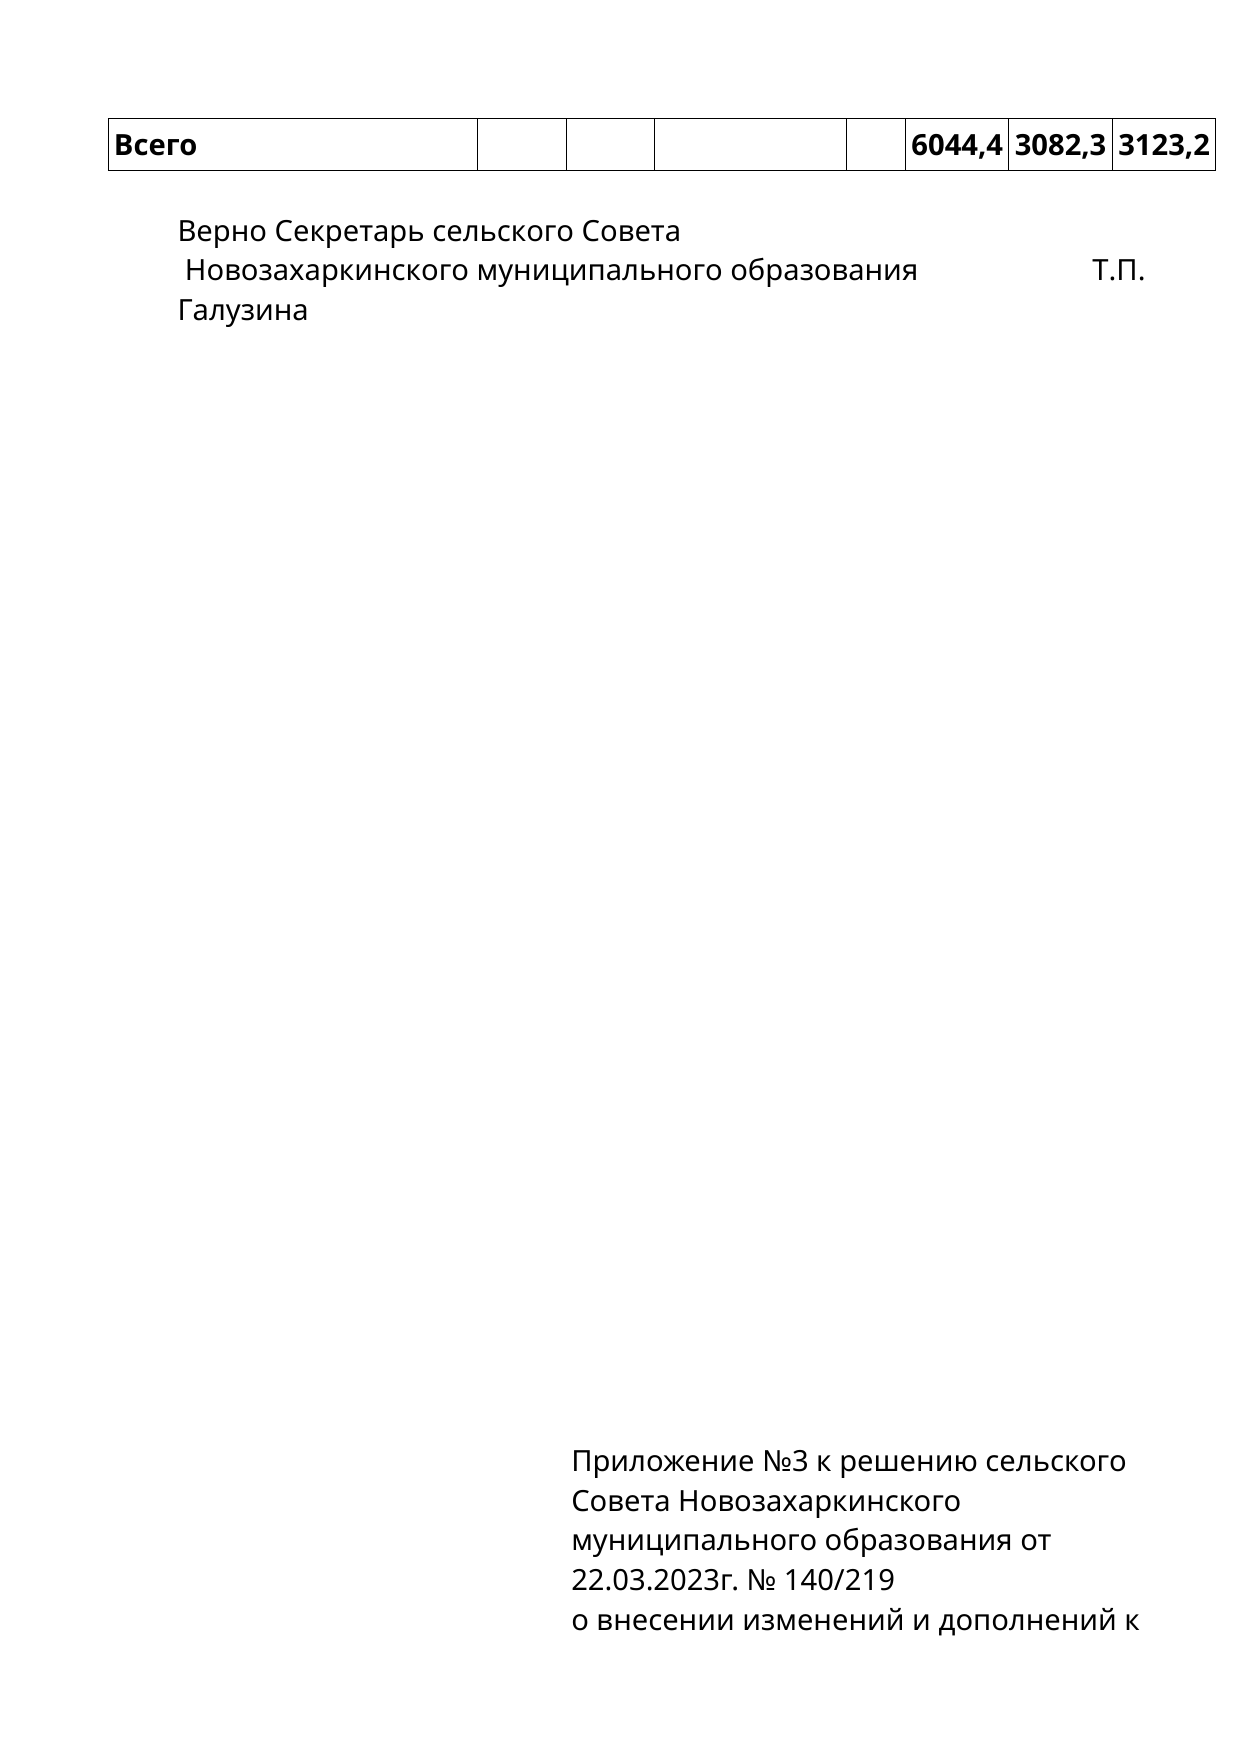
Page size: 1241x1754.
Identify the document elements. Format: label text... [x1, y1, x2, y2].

text Приложение №3 к решению сельского Совета Новозахаркинского муниципального образования от 22.03.2023г. № 140/219 [571, 1440, 1152, 1599]
table_cell 3123,2 [1113, 119, 1215, 170]
text Верно Секретарь сельского Совета [177, 210, 1152, 250]
table_cell [847, 119, 905, 170]
table_cell Всего [109, 119, 477, 170]
table_cell [567, 119, 654, 170]
table_cell [655, 119, 846, 170]
text Новозахаркинского муниципального образования Т.П. Галузина [177, 250, 1152, 329]
table_cell [478, 119, 566, 170]
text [571, 1599, 1152, 1639]
table_cell 3082,3 [1009, 119, 1112, 170]
table_cell 6044,4 [906, 119, 1008, 170]
